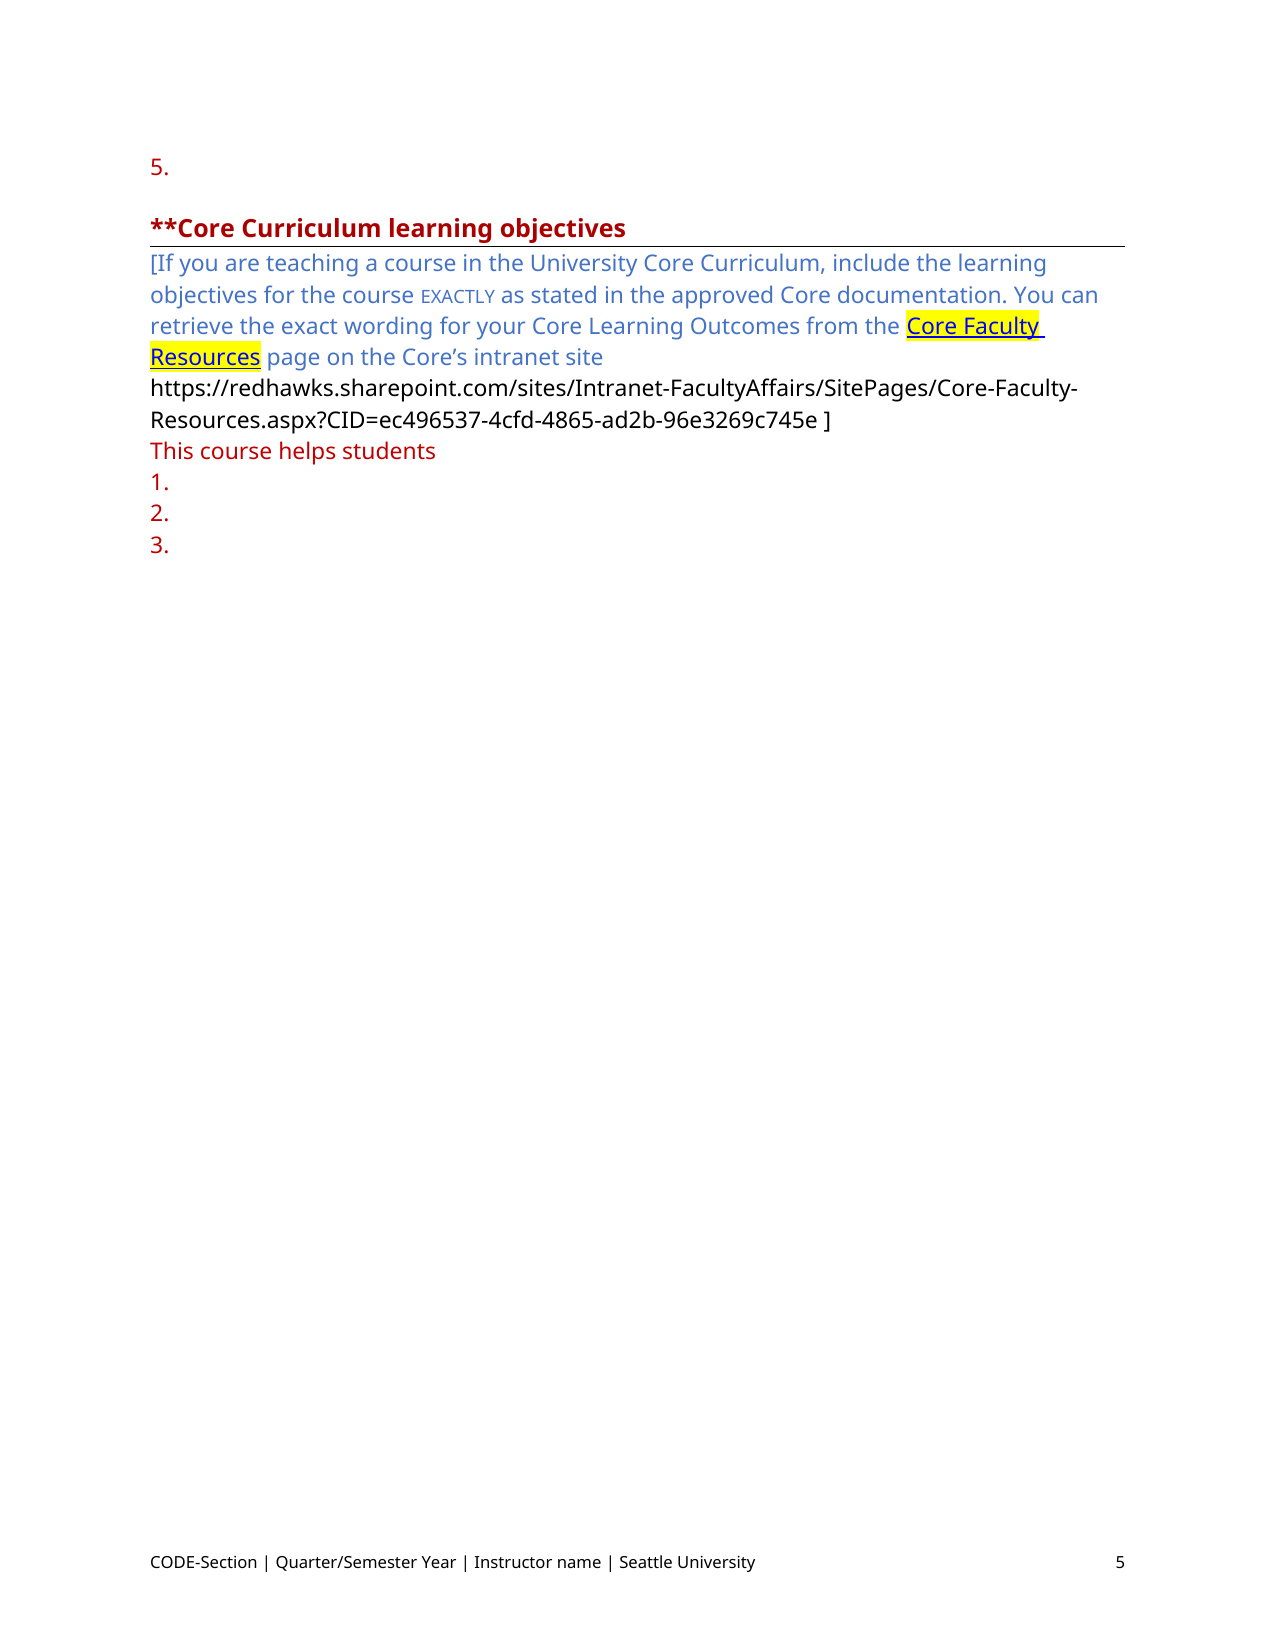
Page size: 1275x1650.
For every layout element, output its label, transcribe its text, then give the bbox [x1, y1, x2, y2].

subtitle **Core Curriculum learning objectives [150, 212, 1125, 246]
text [If you are teaching a course in the University Core Curriculum, include the learning objectives for the course exactly as stated in the approved Core documentation. You can retrieve the exact wording for your Core Learning Outcomes from the Core Faculty Resources page on the Core’s intranet site https://redhawks.sharepoint.com/sites/Intranet-FacultyAffairs/SitePages/Core-Faculty-Resources.aspx?CID=ec496537-4cfd-4865-ad2b-96e3269c745e ] [150, 247, 1125, 434]
text 3. [150, 528, 1125, 559]
text 1. [150, 466, 1125, 497]
text 2. [150, 497, 1125, 528]
text This course helps students [150, 434, 1125, 466]
text 5. [150, 150, 1125, 181]
